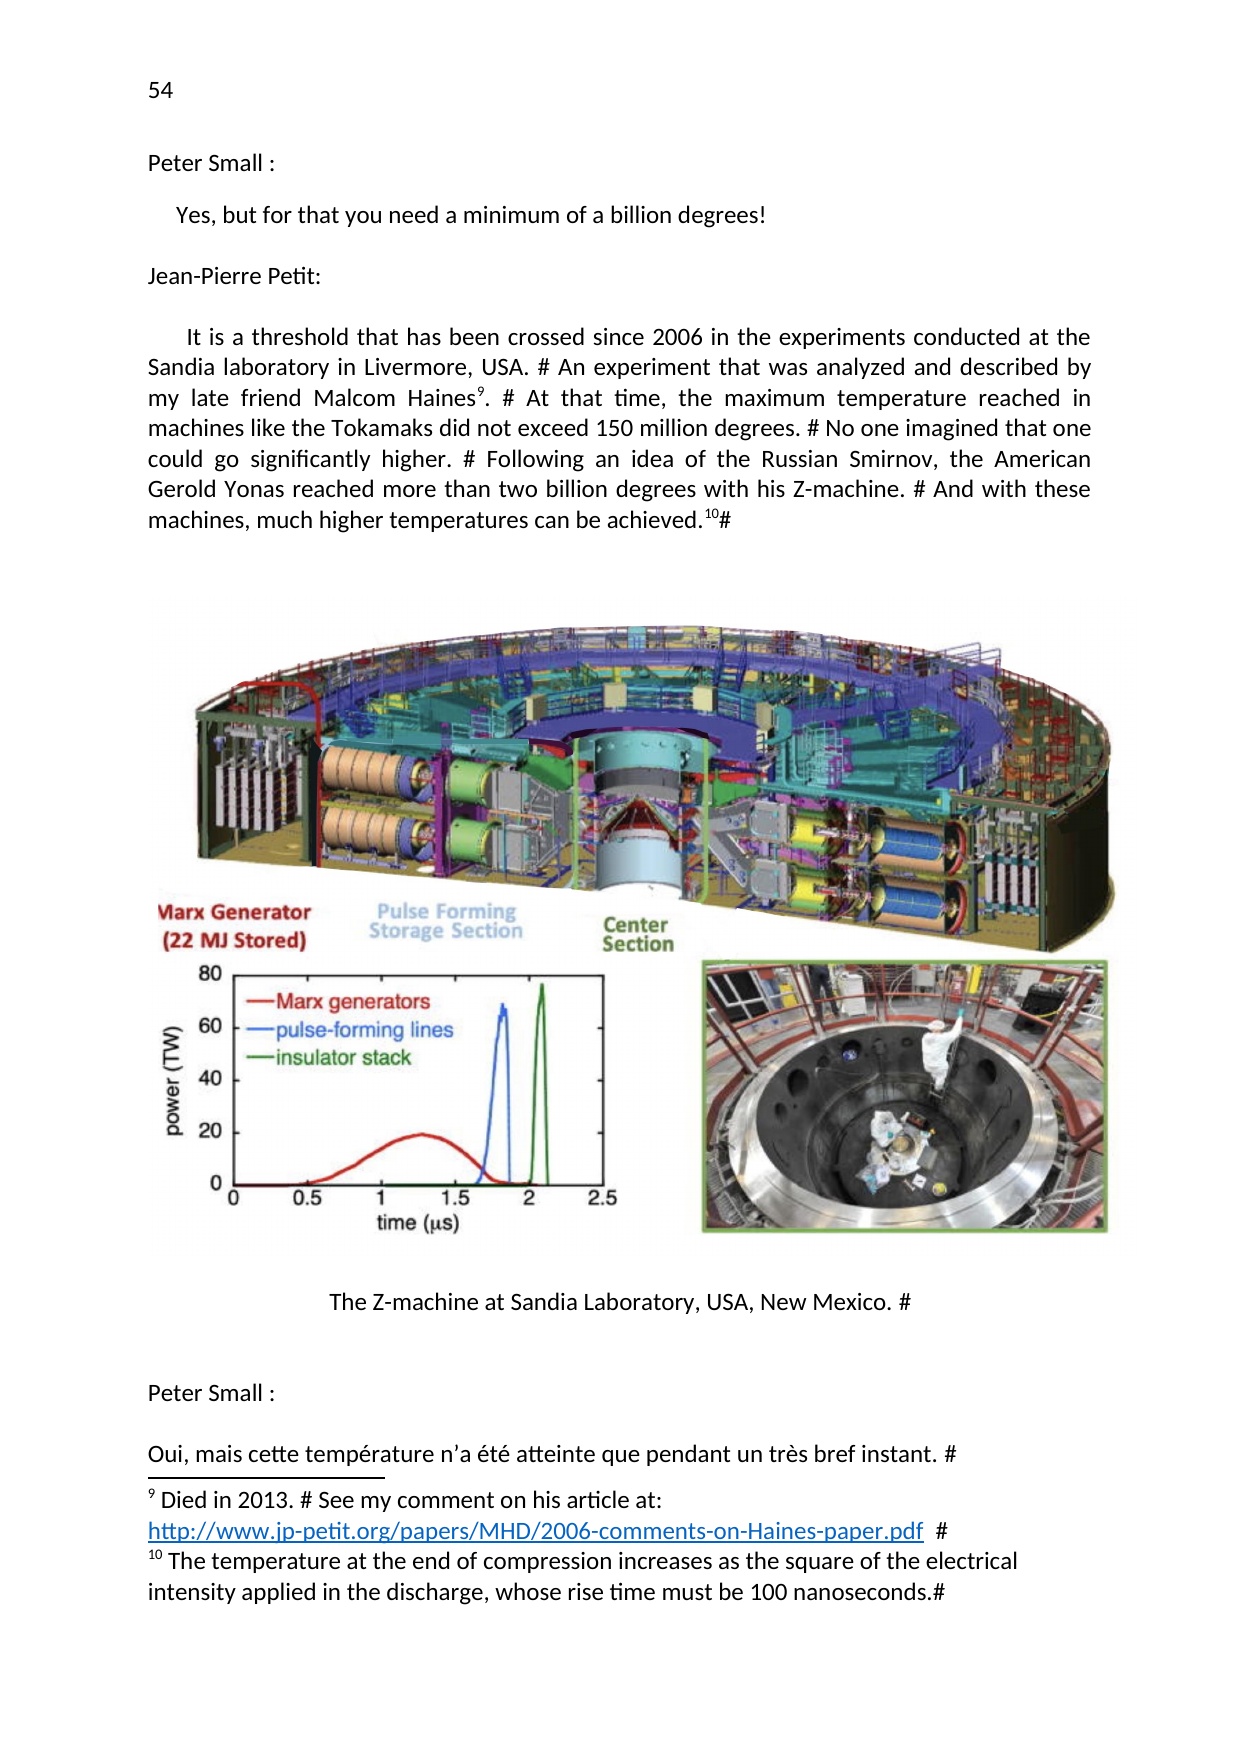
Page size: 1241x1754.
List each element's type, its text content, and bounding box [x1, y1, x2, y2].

list The Z-machine at Sandia Laboratory, USA, New Mexico. # [148, 1286, 1093, 1316]
picture [147, 595, 1137, 1256]
text Peter Small : [148, 148, 1093, 178]
list Yes, but for that you need a minimum of a billion degrees! [148, 199, 1093, 229]
list It is a threshold that has been crossed since 2006 in the experiments conducted at the Sandia laboratory in Livermore, USA. # An experiment that was analyzed and described by my late friend Malcom Haines. # At that time, the maximum temperature reached in machines like the Tokamaks did not exceed 150 million degrees. # No one imagined that one could go significantly higher. # Following an idea of the Russian Smirnov, the American Gerold Yonas reached more than two billion degrees with his Z-machine. # And with these machines, much higher temperatures can be achieved.# [148, 321, 1093, 535]
list Oui, mais cette température n’a été atteinte que pendant un très bref instant. # [148, 1438, 1093, 1469]
list Jean-Pierre Petit: [148, 260, 1093, 291]
list Peter Small : [148, 1377, 1093, 1408]
